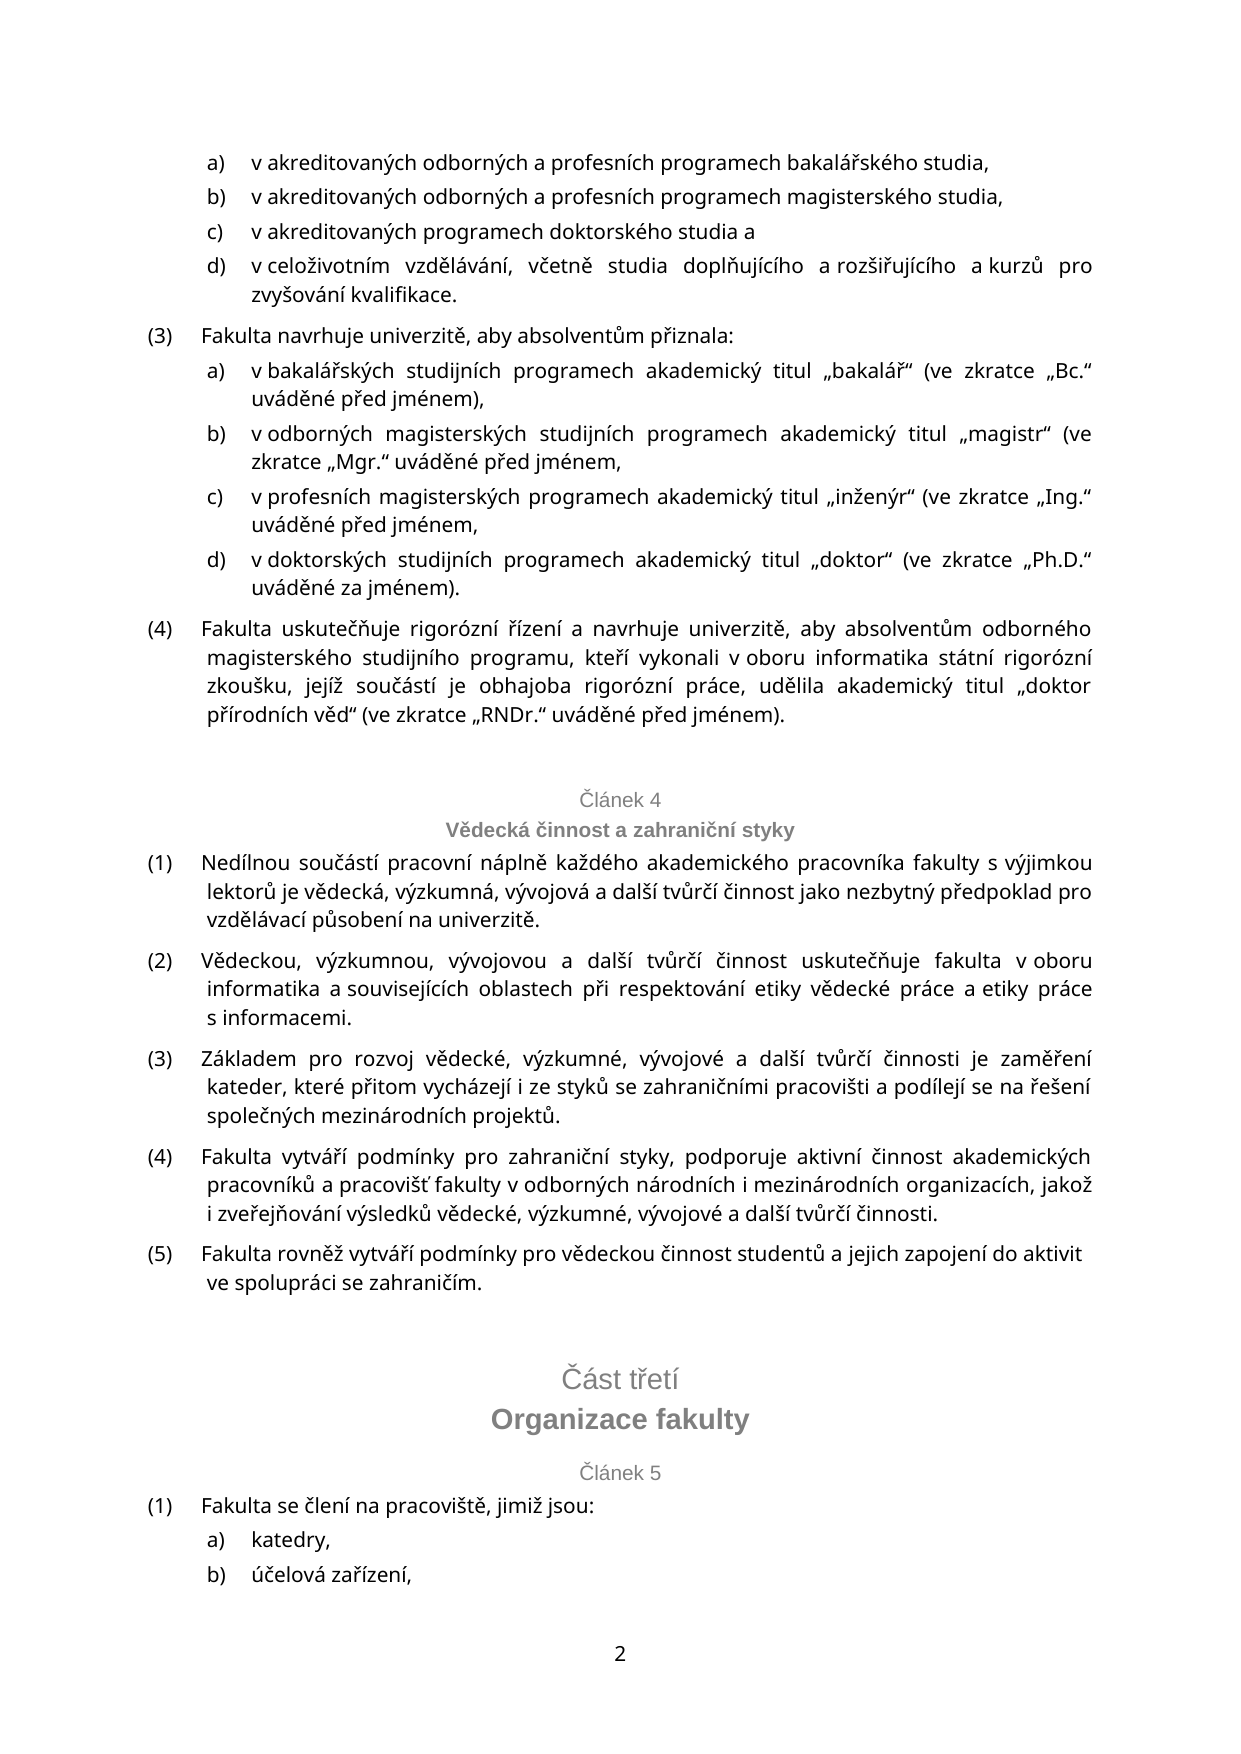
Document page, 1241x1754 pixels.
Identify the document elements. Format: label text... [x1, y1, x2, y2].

text Část třetí [148, 1362, 1093, 1396]
list Fakulta navrhuje univerzitě, aby absolventům přiznala: [148, 321, 1093, 349]
list Nedílnou součástí pracovní náplně každého akademického pracovníka fakulty s výjimkou lektorů je vědecká, výzkumná, vývojová a další tvůrčí činnost jako nezbytný předpoklad pro vzdělávací působení na univerzitě. [148, 848, 1093, 934]
list v celoživotním vzdělávání, včetně studia doplňujícího a rozšiřujícího a kurzů pro zvyšování kvalifikace. [207, 252, 1093, 308]
list Fakulta rovněž vytváří podmínky pro vědeckou činnost studentů a jejich zapojení do aktivit ve spolupráci se zahraničím. [148, 1239, 1093, 1296]
list Článek 4 [148, 788, 1093, 812]
list Článek 5 [148, 1461, 1093, 1485]
list účelová zařízení, [207, 1560, 1093, 1589]
list v akreditovaných odborných a profesních programech bakalářského studia, [207, 148, 1093, 176]
list v profesních magisterských programech akademický titul „inženýr“ (ve zkratce „Ing.“ uváděné před jménem, [207, 482, 1093, 539]
list katedry, [207, 1526, 1093, 1554]
list Fakulta uskutečňuje rigorózní řízení a navrhuje univerzitě, aby absolventům odborného magisterského studijního programu, kteří vykonali v oboru informatika státní rigorózní zkoušku, jejíž součástí je obhajoba rigorózní práce, udělila akademický titul „doktor přírodních věd“ (ve zkratce „RNDr.“ uváděné před jménem). [148, 614, 1093, 728]
list Vědeckou, výzkumnou, vývojovou a další tvůrčí činnost uskutečňuje fakulta v oboru informatika a souvisejících oblastech při respektování etiky vědecké práce a etiky práce s informacemi. [148, 946, 1093, 1031]
list v doktorských studijních programech akademický titul „doktor“ (ve zkratce „Ph.D.“ uváděné za jménem). [207, 545, 1093, 602]
list v akreditovaných programech doktorského studia a [207, 217, 1093, 245]
text Organizace fakulty [148, 1402, 1093, 1436]
list v odborných magisterských studijních programech akademický titul „magistr“ (ve zkratce „Mgr.“ uváděné před jménem, [207, 419, 1093, 476]
list v bakalářských studijních programech akademický titul „bakalář“ (ve zkratce „Bc.“ uváděné před jménem), [207, 356, 1093, 413]
list Fakulta vytváří podmínky pro zahraniční styky, podporuje aktivní činnost akademických pracovníků a pracovišť fakulty v odborných národních i mezinárodních organizacích, jakož i zveřejňování výsledků vědecké, výzkumné, vývojové a další tvůrčí činnosti. [148, 1142, 1093, 1227]
list Základem pro rozvoj vědecké, výzkumné, vývojové a další tvůrčí činnosti je zaměření kateder, které přitom vycházejí i ze styků se zahraničními pracovišti a podílejí se na řešení společných mezinárodních projektů. [148, 1044, 1093, 1129]
list v akreditovaných odborných a profesních programech magisterského studia, [207, 182, 1093, 211]
text Vědecká činnost a zahraniční styky [148, 818, 1093, 842]
list Fakulta se člení na pracoviště, jimiž jsou: [148, 1491, 1093, 1519]
